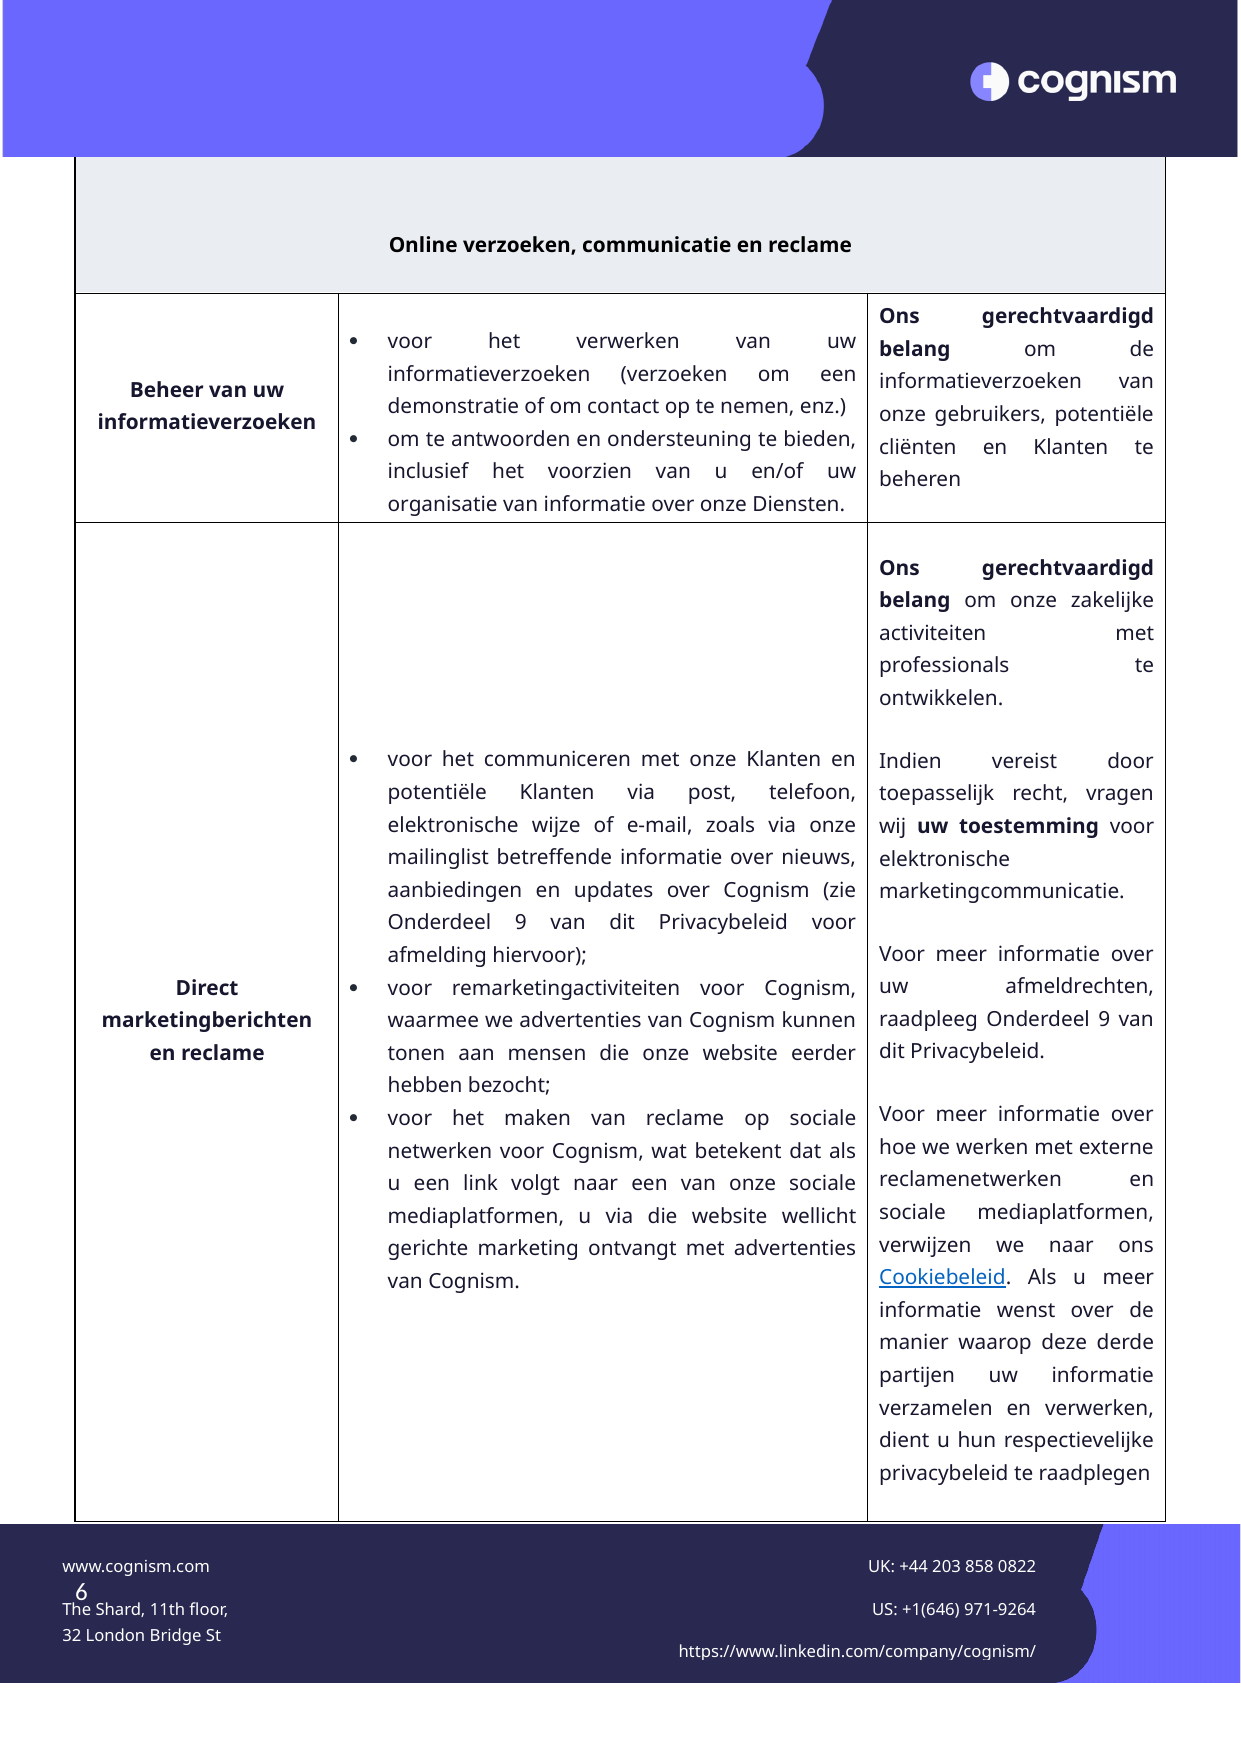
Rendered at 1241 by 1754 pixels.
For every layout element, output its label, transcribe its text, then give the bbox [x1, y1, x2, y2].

table_cell voor het verwerken van uw informatieverzoeken (verzoeken om een demonstratie of om contact op te nemen, enz.) om te antwoorden en ondersteuning te bieden, inclusief het voorzien van u en/of uw organisatie van informatie over onze Diensten. [339, 294, 867, 522]
table_cell Beheer van uw informatieverzoeken [76, 294, 338, 522]
table_cell Ons gerechtvaardigd belang om onze zakelijke activiteiten met professionals te ontwikkelen. Indien vereist door toepasselijk recht, vragen wij uw toestemming voor elektronische marketingcommunicatie. Voor meer informatie over uw afmeldrechten, raadpleeg Onderdeel 9 van dit Privacybeleid. Voor meer informatie over hoe we werken met externe reclamenetwerken en sociale mediaplatformen, verwijzen we naar ons Cookiebeleid. Als u meer informatie wenst over de manier waarop deze derde partijen uw informatie verzamelen en verwerken, dient u hun respectievelijke privacybeleid te raadplegen [868, 523, 1165, 1521]
table_cell Online verzoeken, communicatie en reclame [76, 157, 1165, 292]
picture [0, 1524, 1241, 1683]
table_cell Direct marketingberichten en reclame [76, 523, 338, 1521]
table_cell Ons gerechtvaardigd belang om de informatieverzoeken van onze gebruikers, potentiële cliënten en Klanten te beheren [868, 294, 1165, 522]
picture [0, 0, 1237, 157]
table_cell voor het communiceren met onze Klanten en potentiële Klanten via post, telefoon, elektronische wijze of e-mail, zoals via onze mailinglist betreffende informatie over nieuws, aanbiedingen en updates over Cognism (zie Onderdeel 9 van dit Privacybeleid voor afmelding hiervoor); voor remarketingactiviteiten voor Cognism, waarmee we advertenties van Cognism kunnen tonen aan mensen die onze website eerder hebben bezocht; voor het maken van reclame op sociale netwerken voor Cognism, wat betekent dat als u een link volgt naar een van onze sociale mediaplatformen, u via die website wellicht gerichte marketing ontvangt met advertenties van Cognism. [339, 523, 867, 1521]
